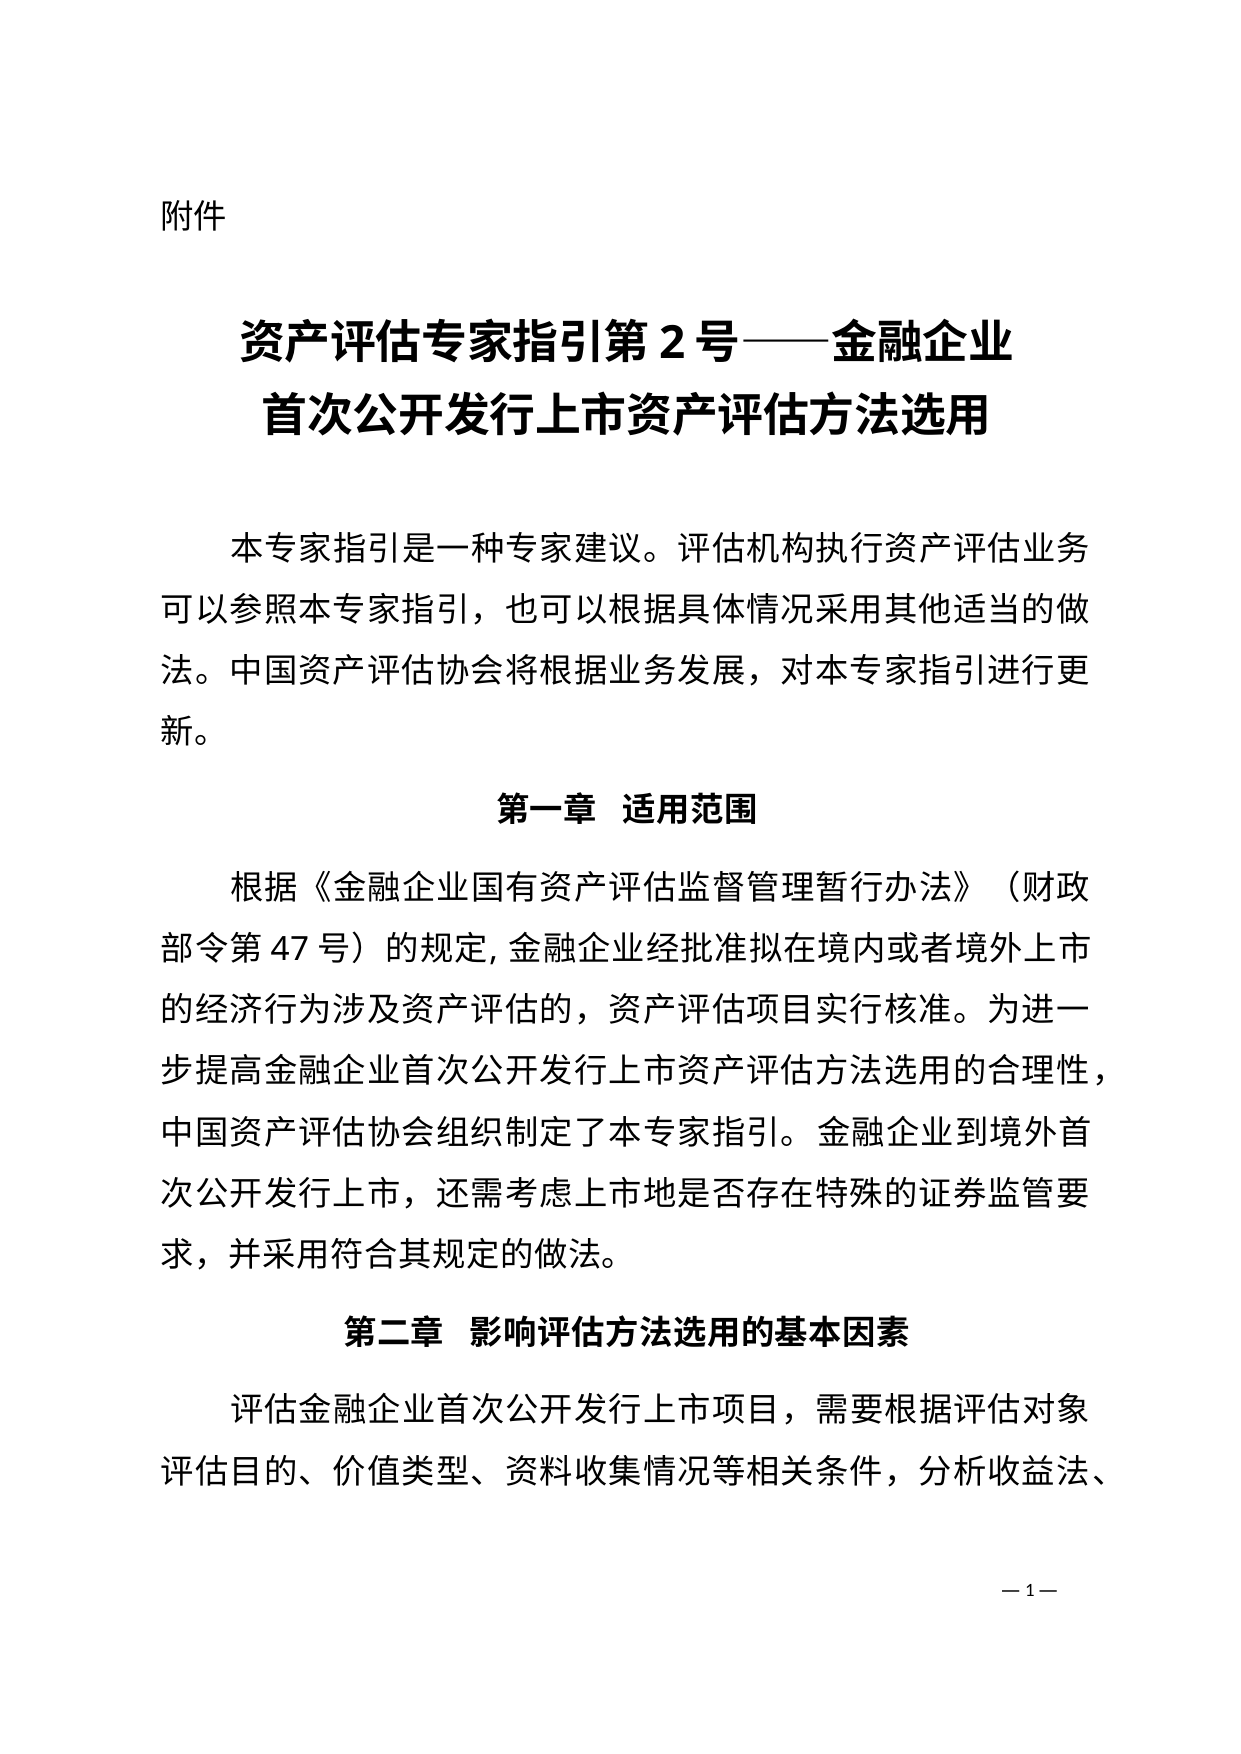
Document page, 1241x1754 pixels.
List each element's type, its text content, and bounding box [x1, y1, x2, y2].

text 根据《金融企业国有资产评估监督管理暂行办法》（财政部令第47号）的规定, 金融企业经批准拟在境内或者境外上市的经济行为涉及资产评估的，资产评估项目实行核准。为进一步提高金融企业首次公开发行上市资产评估方法选用的合理性，中国资产评估协会组织制定了本专家指引。金融企业到境外首次公开发行上市，还需考虑上市地是否存在特殊的证券监管要求，并采用符合其规定的做法。 [161, 847, 1092, 1276]
text 本专家指引是一种专家建议。评估机构执行资产评估业务，可以参照本专家指引，也可以根据具体情况采用其他适当的做法。中国资产评估协会将根据业务发展，对本专家指引进行更新。 [161, 508, 1092, 753]
text 附件 [161, 177, 1092, 238]
text 第二章 影响评估方法选用的基本因素 [161, 1293, 1092, 1354]
text 资产评估专家指引第2号——金融企业 [161, 300, 1092, 373]
text 第一章 适用范围 [161, 770, 1092, 831]
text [161, 1370, 1092, 1493]
text 首次公开发行上市资产评估方法选用 [161, 373, 1092, 446]
